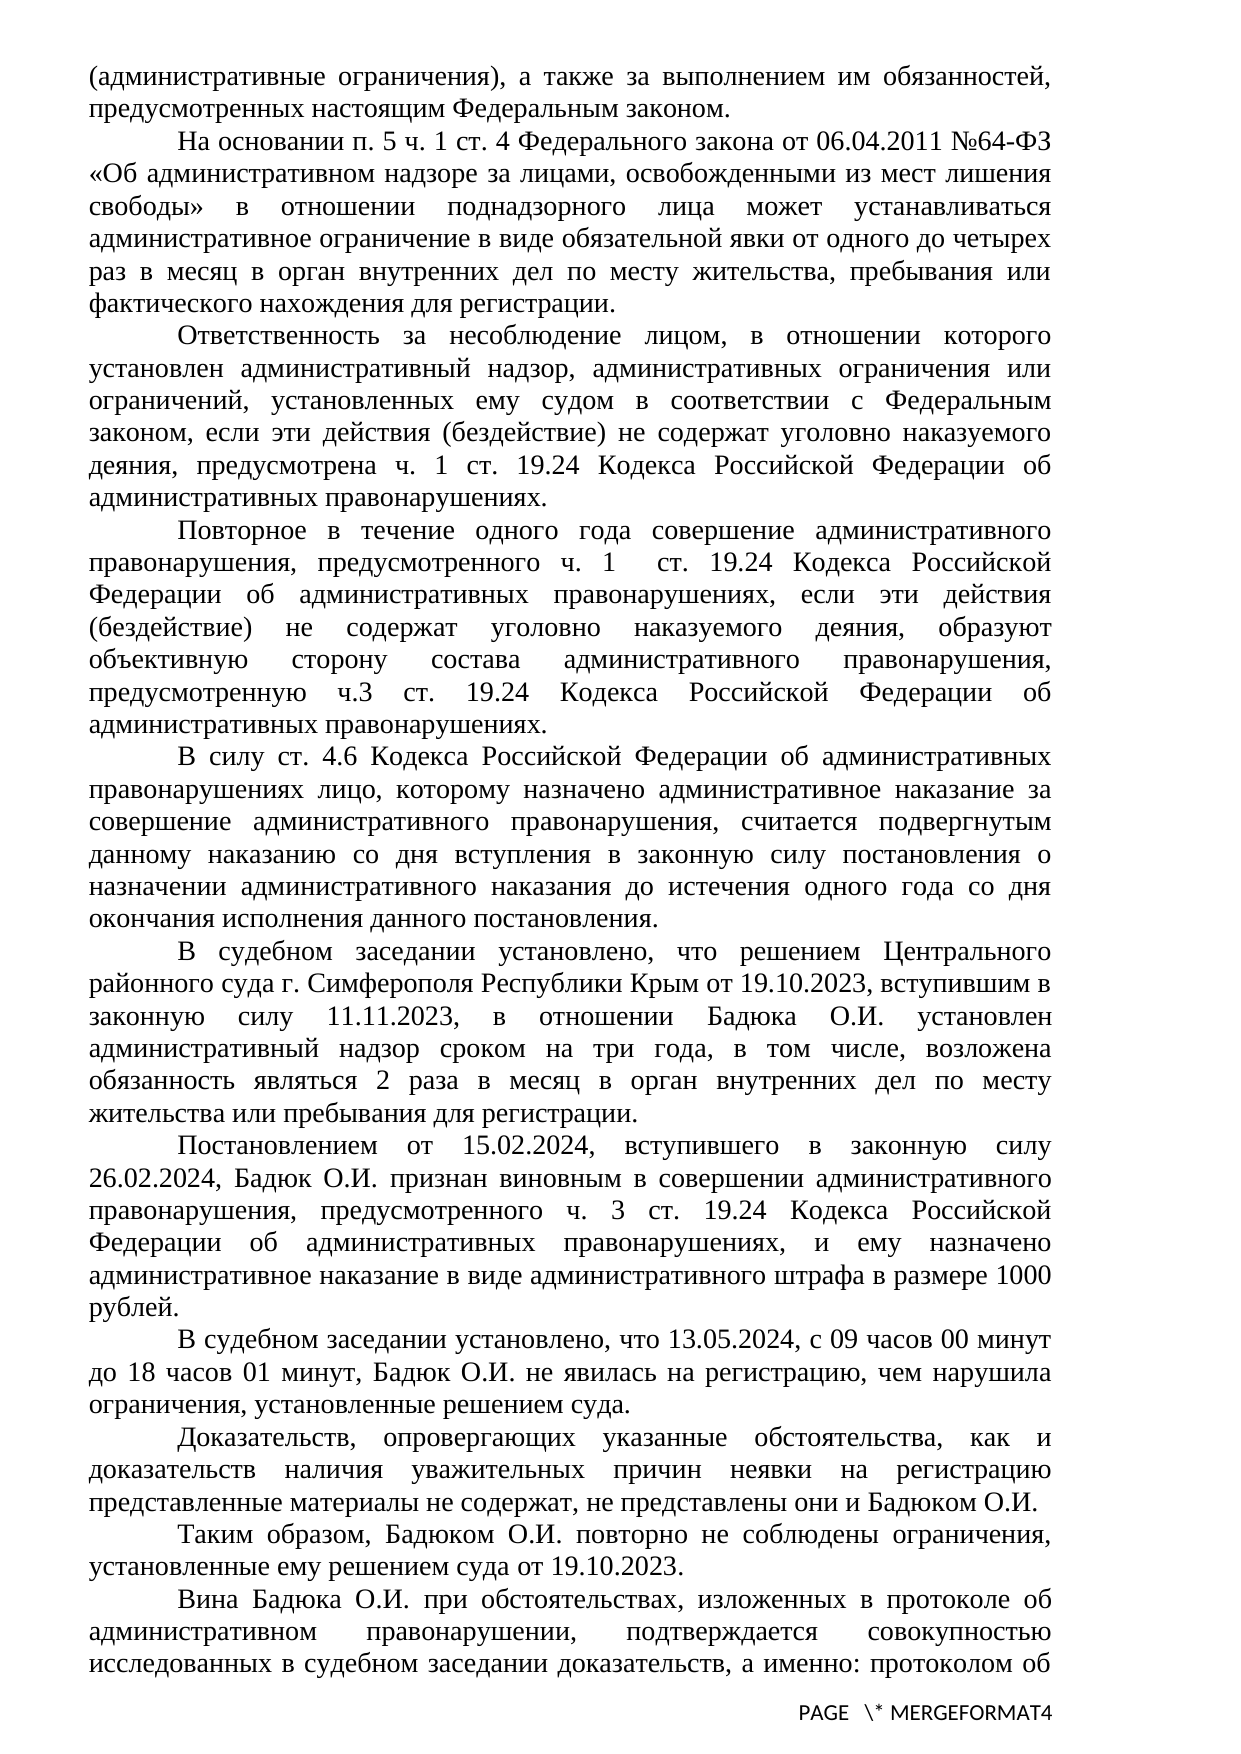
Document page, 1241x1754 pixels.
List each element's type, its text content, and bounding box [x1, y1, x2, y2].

text В судебном заседании установлено, что 13.05.2024, с 09 часов 00 минут до 18 часов 01 минут, Бадюк О.И. не явилась на регистрацию, чем нарушила ограничения, установленные решением суда. [88, 1323, 1053, 1420]
text В силу ст. 4.6 Кодекса Российской Федерации об административных правонарушениях лицо, которому назначено административное наказание за совершение административного правонарушения, считается подвергнутым данному наказанию со дня вступления в законную силу постановления о назначении административного наказания до истечения одного года со дня окончания исполнения данного постановления. [88, 739, 1053, 934]
text Ответственность за несоблюдение лицом, в отношении которого установлен административный надзор, административных ограничения или ограничений, установленных ему судом в соответствии с Федеральным законом, если эти действия (бездействие) не содержат уголовно наказуемого деяния, предусмотрена ч. 1 ст. 19.24 Кодекса Российской Федерации об административных правонарушениях. [88, 318, 1053, 513]
text В судебном заседании установлено, что решением Центрального районного суда г. Симферополя Республики Крым от 19.10.2023, вступившим в законную силу 11.11.2023, в отношении Бадюка О.И. установлен административный надзор сроком на три года, в том числе, возложена обязанность являться 2 раза в месяц в орган внутренних дел по месту жительства или пребывания для регистрации. [88, 934, 1053, 1128]
text Доказательств, опровергающих указанные обстоятельства, как и доказательств наличия уважительных причин неявки на регистрацию представленные материалы не содержат, не представлены они и Бадюком О.И. [88, 1420, 1053, 1517]
text На основании п. 5 ч. 1 ст. 4 Федерального закона от 06.04.2011 №64-ФЗ «Об административном надзоре за лицами, освобожденными из мест лишения свободы» в отношении поднадзорного лица может устанавливаться административное ограничение в виде обязательной явки от одного до четырех раз в месяц в орган внутренних дел по месту жительства, пребывания или фактического нахождения для регистрации. [88, 124, 1053, 318]
text Повторное в течение одного года совершение административного правонарушения, предусмотренного ч. 1 ст. 19.24 Кодекса Российской Федерации об административных правонарушениях, если эти действия (бездействие) не содержат уголовно наказуемого деяния, образуют объективную сторону состава административного правонарушения, предусмотренную ч.3 ст. 19.24 Кодекса Российской Федерации об административных правонарушениях. [88, 513, 1053, 739]
text Таким образом, Бадюком О.И. повторно не соблюдены ограничения, установленные ему решением суда от 19.10.2023. [88, 1517, 1053, 1582]
text Постановлением от 15.02.2024, вступившего в законную силу 26.02.2024, Бадюк О.И. признан виновным в совершении административного правонарушения, предусмотренного ч. 3 ст. 19.24 Кодекса Российской Федерации об административных правонарушениях, и ему назначено административное наказание в виде административного штрафа в размере 1000 рублей. [88, 1128, 1053, 1323]
